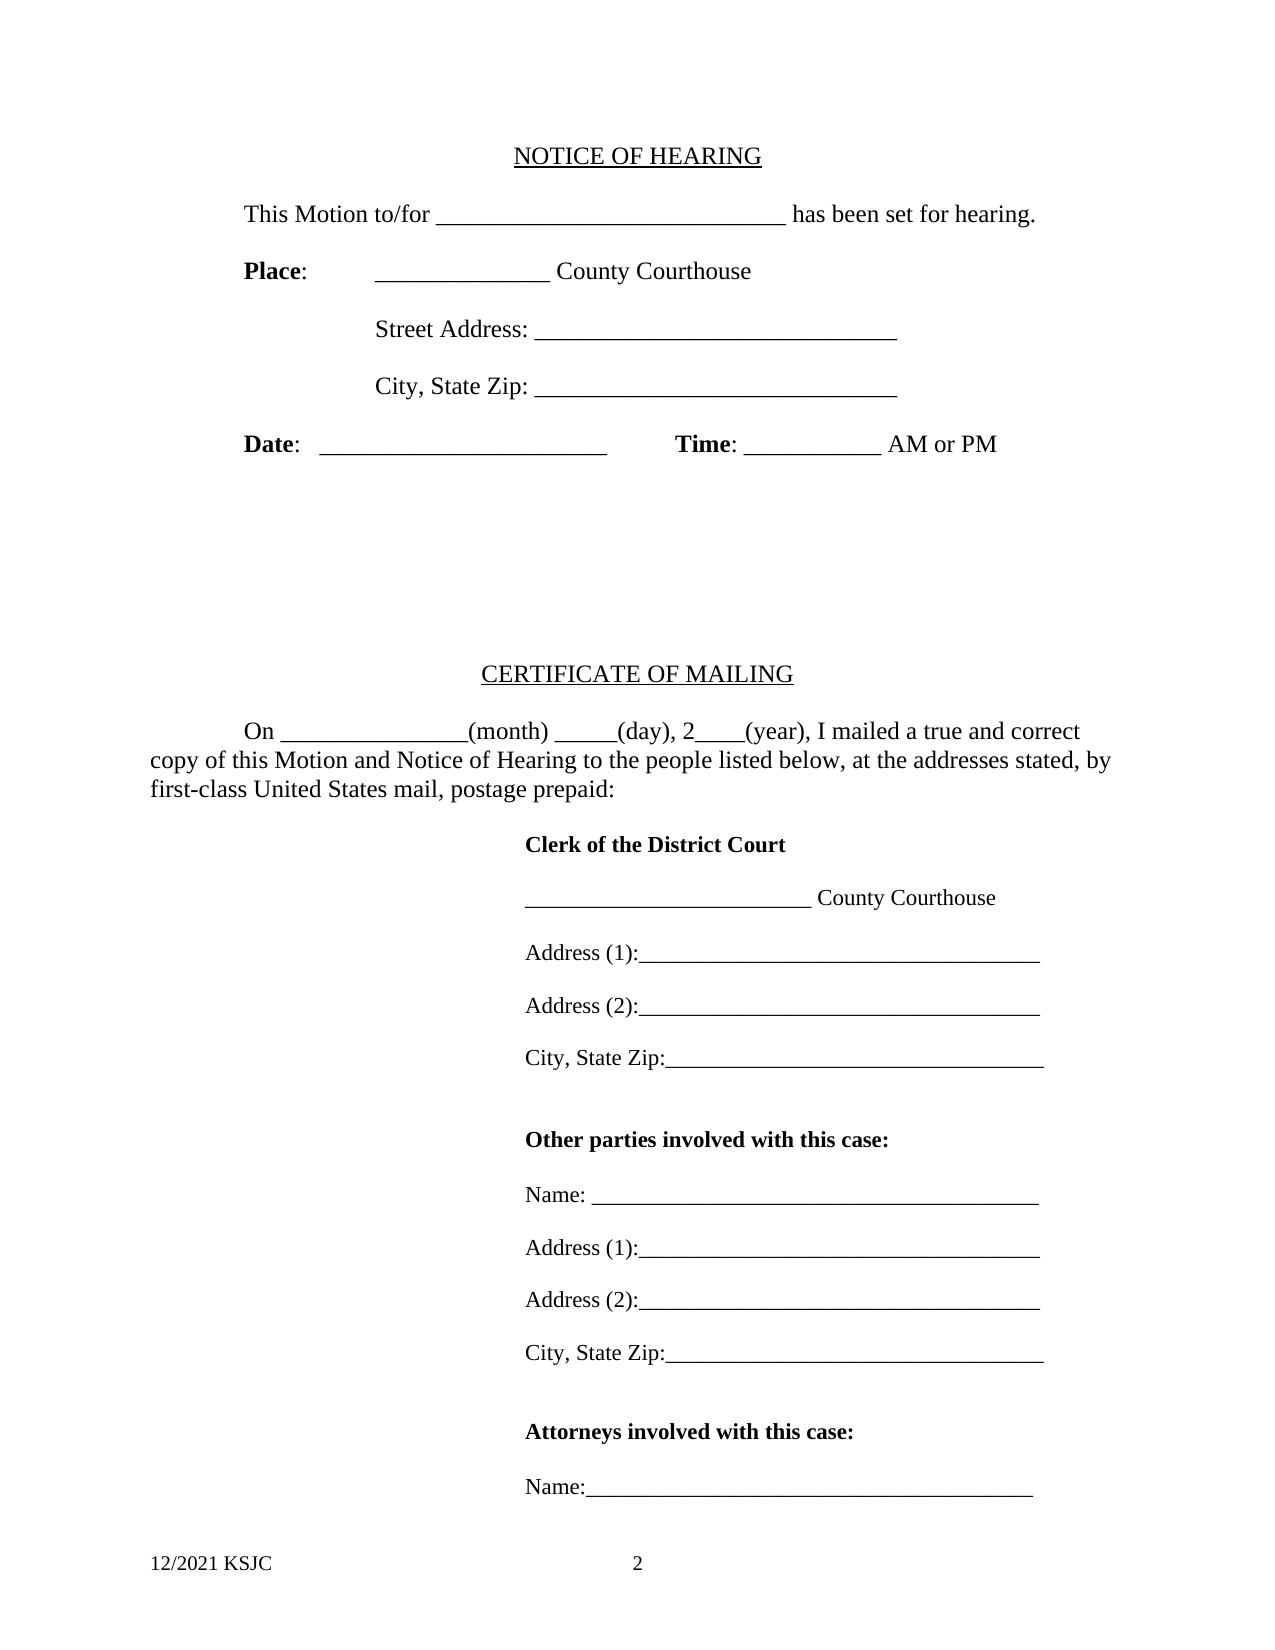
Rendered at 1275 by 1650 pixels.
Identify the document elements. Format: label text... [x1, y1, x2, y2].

text Attorneys involved with this case: [150, 1418, 1125, 1444]
text Name:_______________________________________ [150, 1473, 1125, 1500]
text This Motion to/for ____________________________ has been set for hearing. [150, 199, 1125, 227]
text City, State Zip:_________________________________ [150, 1044, 1125, 1071]
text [150, 1339, 1125, 1366]
text Address (2):___________________________________ [150, 992, 1125, 1018]
text _________________________ County Courthouse [150, 884, 1125, 910]
text Place: ______________ County Courthouse [150, 256, 1125, 285]
text CERTIFICATE OF MAILING [150, 659, 1125, 687]
text NOTICE OF HEARING [150, 141, 1125, 170]
text Name: _______________________________________ [150, 1181, 1125, 1207]
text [150, 1286, 1125, 1313]
text On _______________(month) _____(day), 2____(year), I mailed a true and correct copy of this Motion and Notice of Hearing to the people listed below, at the addresses stated, by first-class United States mail, postage prepaid: [150, 716, 1125, 802]
text Address (1):___________________________________ [150, 939, 1125, 965]
text Clerk of the District Court [150, 831, 1125, 858]
text Street Address: _____________________________ [150, 314, 1125, 342]
text Address (1):___________________________________ [150, 1234, 1125, 1260]
text City, State Zip: _____________________________ [150, 371, 1125, 400]
text Date: _______________________ Time: ___________ AM or PM [150, 429, 1125, 457]
text Other parties involved with this case: [150, 1126, 1125, 1152]
